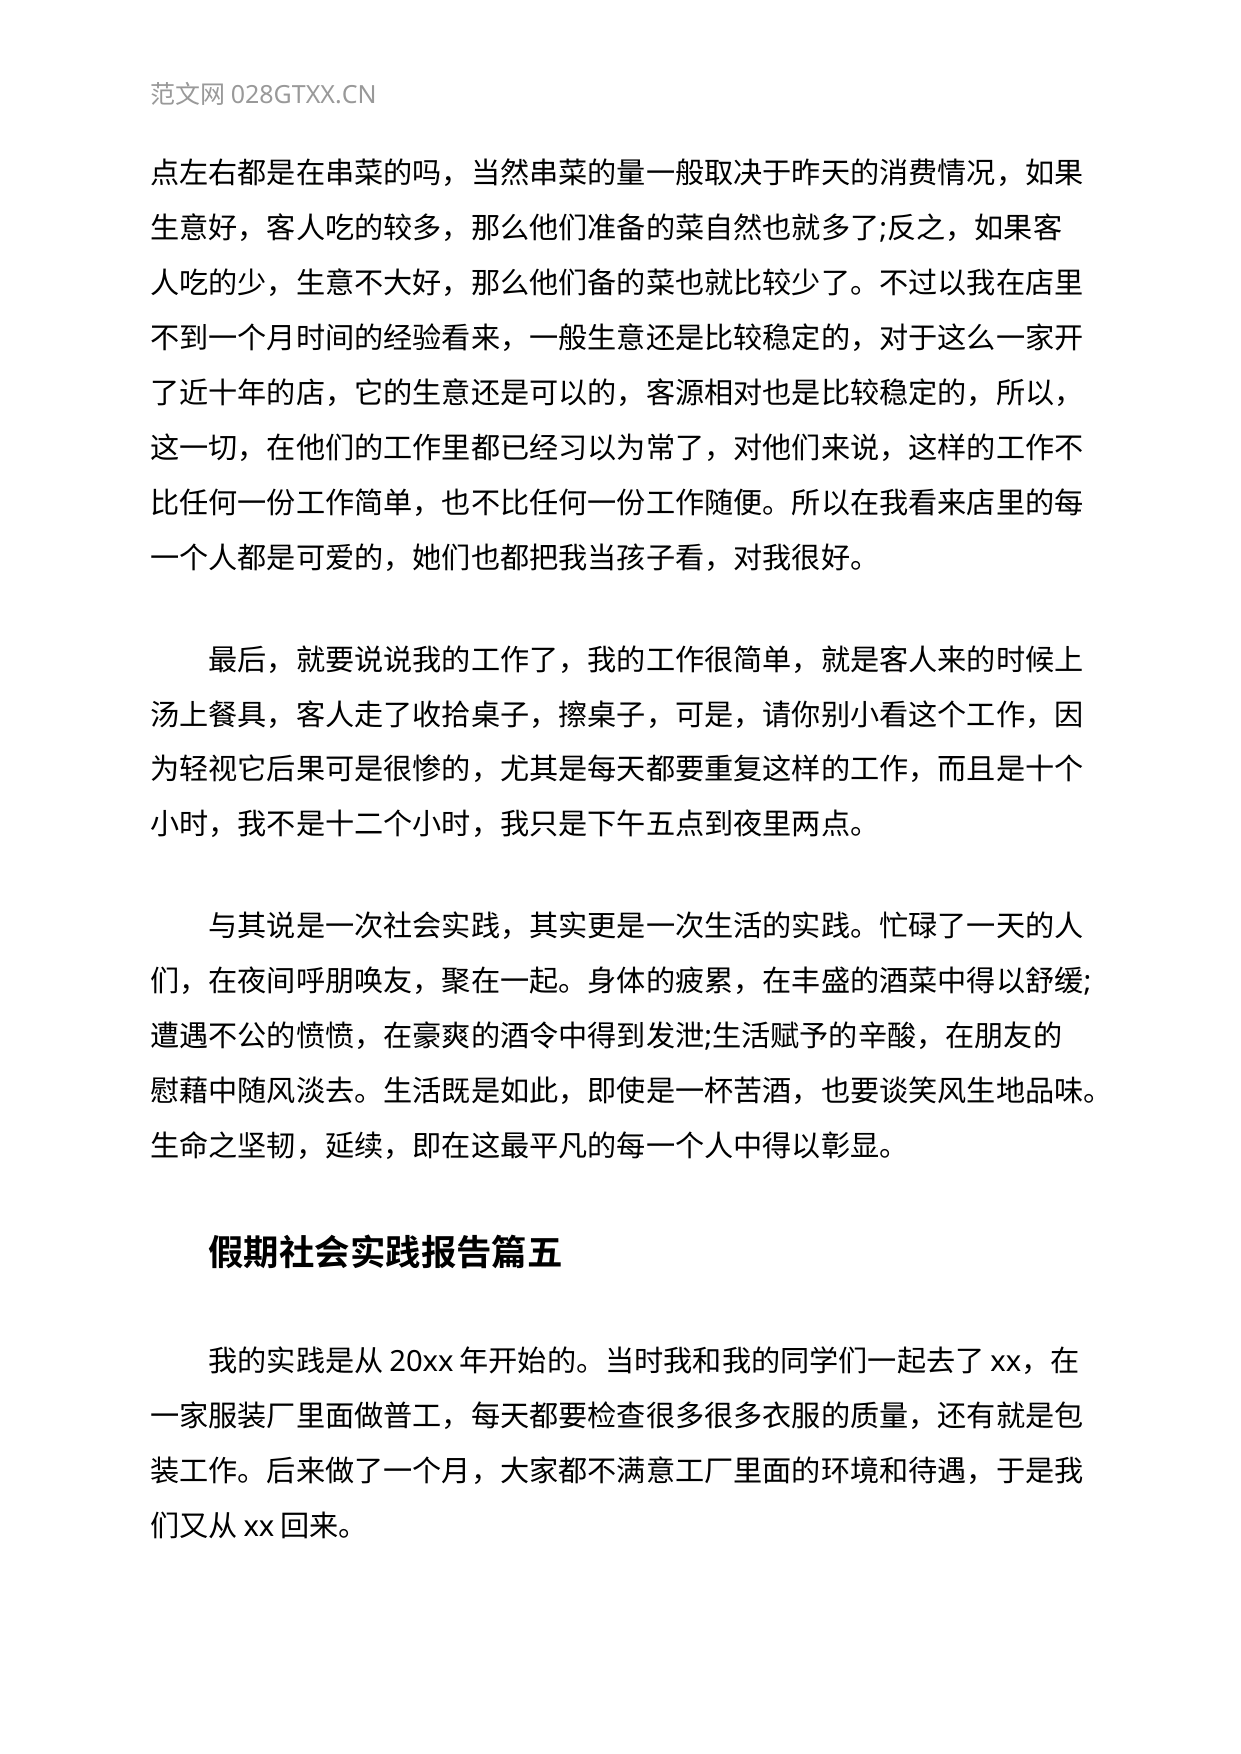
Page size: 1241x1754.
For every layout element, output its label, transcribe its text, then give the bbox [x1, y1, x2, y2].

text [150, 150, 1090, 577]
text 我的实践是从20xx年开始的。当时我和我的同学们一起去了xx，在一家服装厂里面做普工，每天都要检查很多很多衣服的质量，还有就是包装工作。后来做了一个月，大家都不满意工厂里面的环境和待遇，于是我们又从xx回来。 [150, 1338, 1090, 1545]
text 与其说是一次社会实践，其实更是一次生活的实践。忙碌了一天的人们，在夜间呼朋唤友，聚在一起。身体的疲累，在丰盛的酒菜中得以舒缓;遭遇不公的愤愤，在豪爽的酒令中得到发泄;生活赋予的辛酸，在朋友的慰藉中随风淡去。生活既是如此，即使是一杯苦酒，也要谈笑风生地品味。生命之坚韧，延续，即在这最平凡的每一个人中得以彰显。 [150, 903, 1090, 1165]
text 最后，就要说说我的工作了，我的工作很简单，就是客人来的时候上汤上餐具，客人走了收拾桌子，擦桌子，可是，请你别小看这个工作，因为轻视它后果可是很惨的，尤其是每天都要重复这样的工作，而且是十个小时，我不是十二个小时，我只是下午五点到夜里两点。 [150, 636, 1090, 843]
text 假期社会实践报告篇五 [150, 1224, 1090, 1275]
